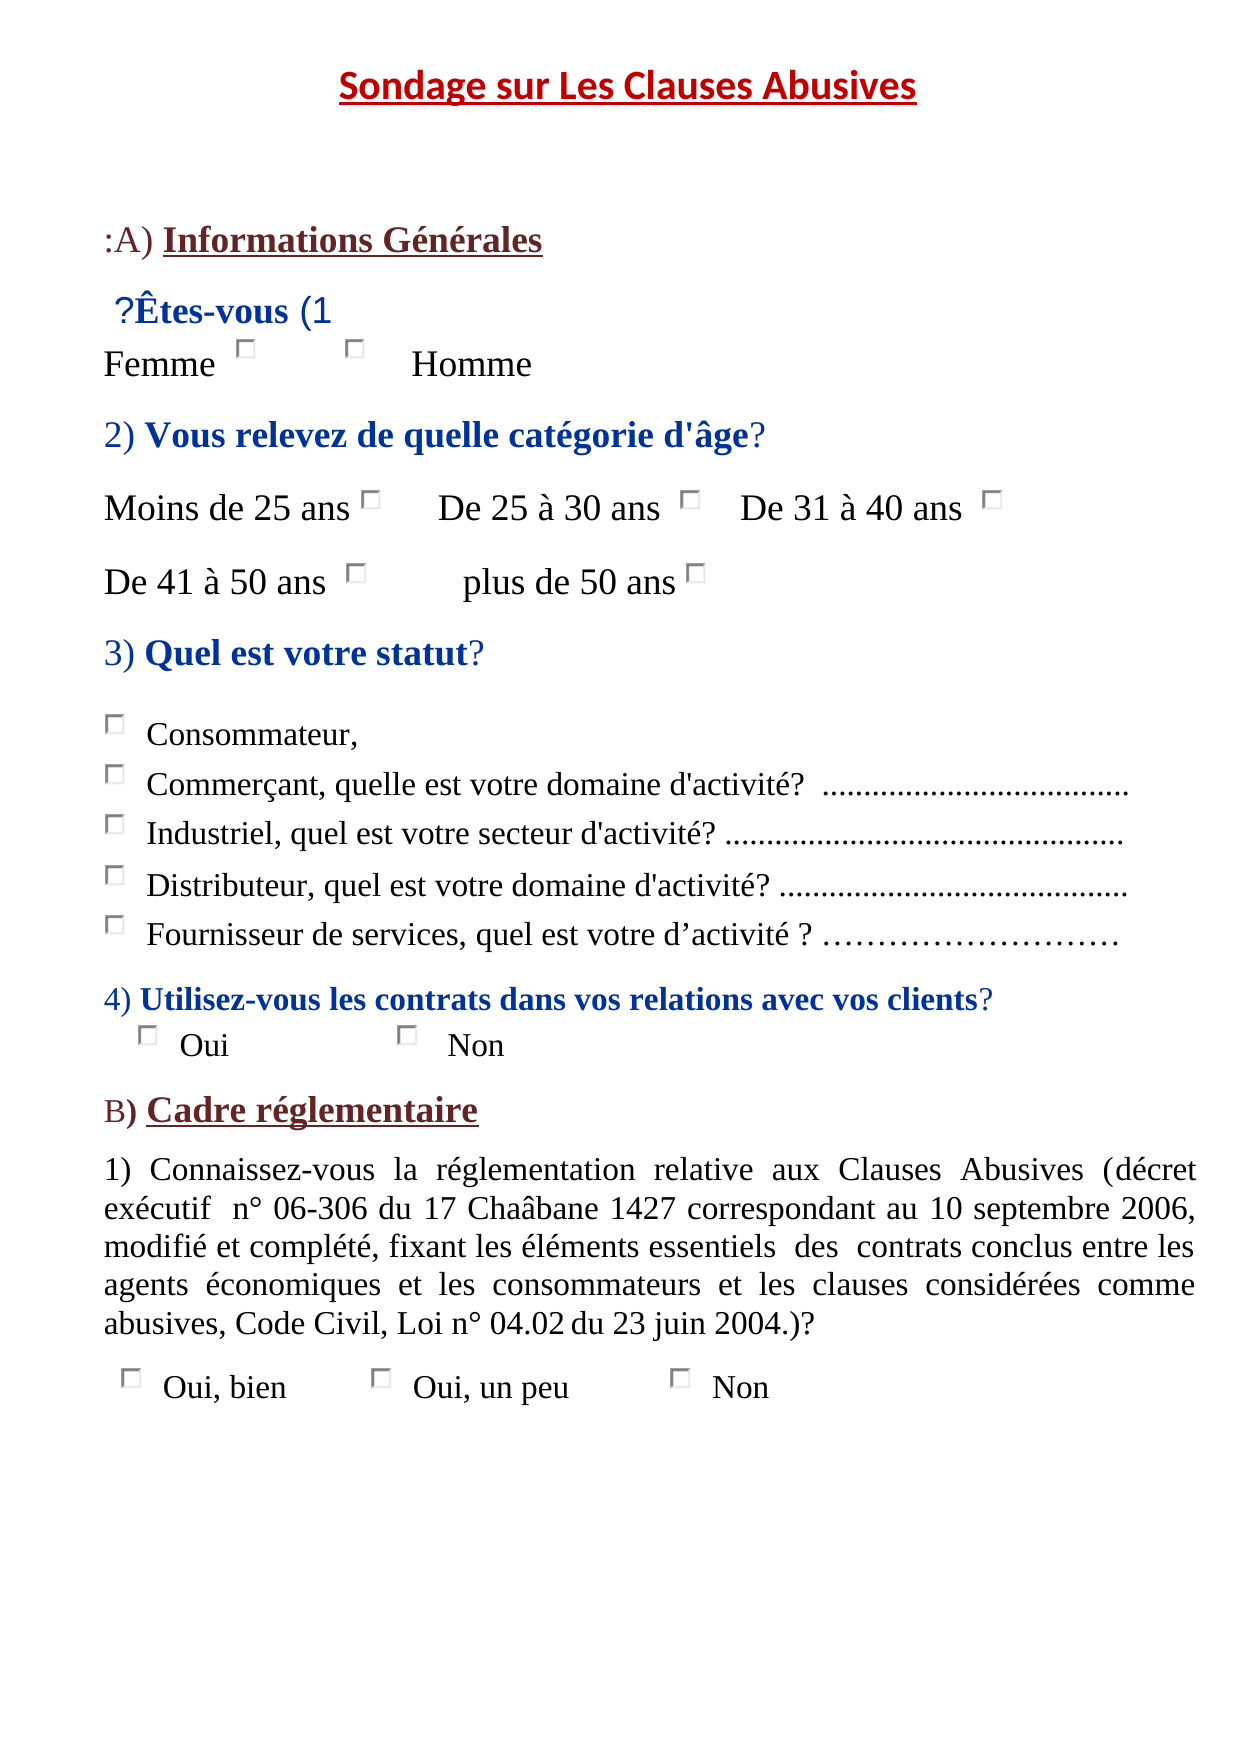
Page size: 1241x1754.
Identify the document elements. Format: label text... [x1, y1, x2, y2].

text Moins de 25 ans De 25 à 30 ans De 31 à 40 ans [103, 482, 1152, 529]
text Sondage sur Les Clauses Abusives [103, 59, 1152, 110]
text Consommateur, Commerçant, quelle est votre domaine d'activité? ..................................... Industriel, quel est votre secteur d'activité? ................................................ [103, 707, 1152, 852]
text 2) Vous relevez de quelle catégorie d'âge? [103, 412, 1152, 455]
text 1) Connaissez-vous la réglementation relative aux Clauses Abusives (décret exécutif n° 06-306 du 17 Chaâbane 1427 correspondant au 10 septembre 2006, modifié et complété, fixant les éléments essentiels des contrats conclus entre les agents économiques et les consommateurs et les clauses considérées comme abusives, Code Civil, Loi n° 04.02 du 23 juin 2004.)? [103, 1131, 1196, 1341]
text 3) Quel est votre statut? [103, 630, 1152, 673]
text B) Cadre réglementaire [103, 1087, 1196, 1131]
text Oui, bien Oui, un peu Non [103, 1341, 1196, 1406]
text A) Informations Générales: [103, 218, 1152, 261]
text Distributeur, quel est votre domaine d'activité? .......................................... Fournisseur de services, quel est votre d’activité ? ……………………… [103, 858, 1152, 953]
text 1) Êtes-vous? Femme Homme [103, 288, 1152, 384]
text 4) Utilisez-vous les contrats dans vos relations avec vos clients? Oui Non [103, 979, 1152, 1063]
text De 41 à 50 ans plus de 50 ans [103, 556, 1152, 603]
